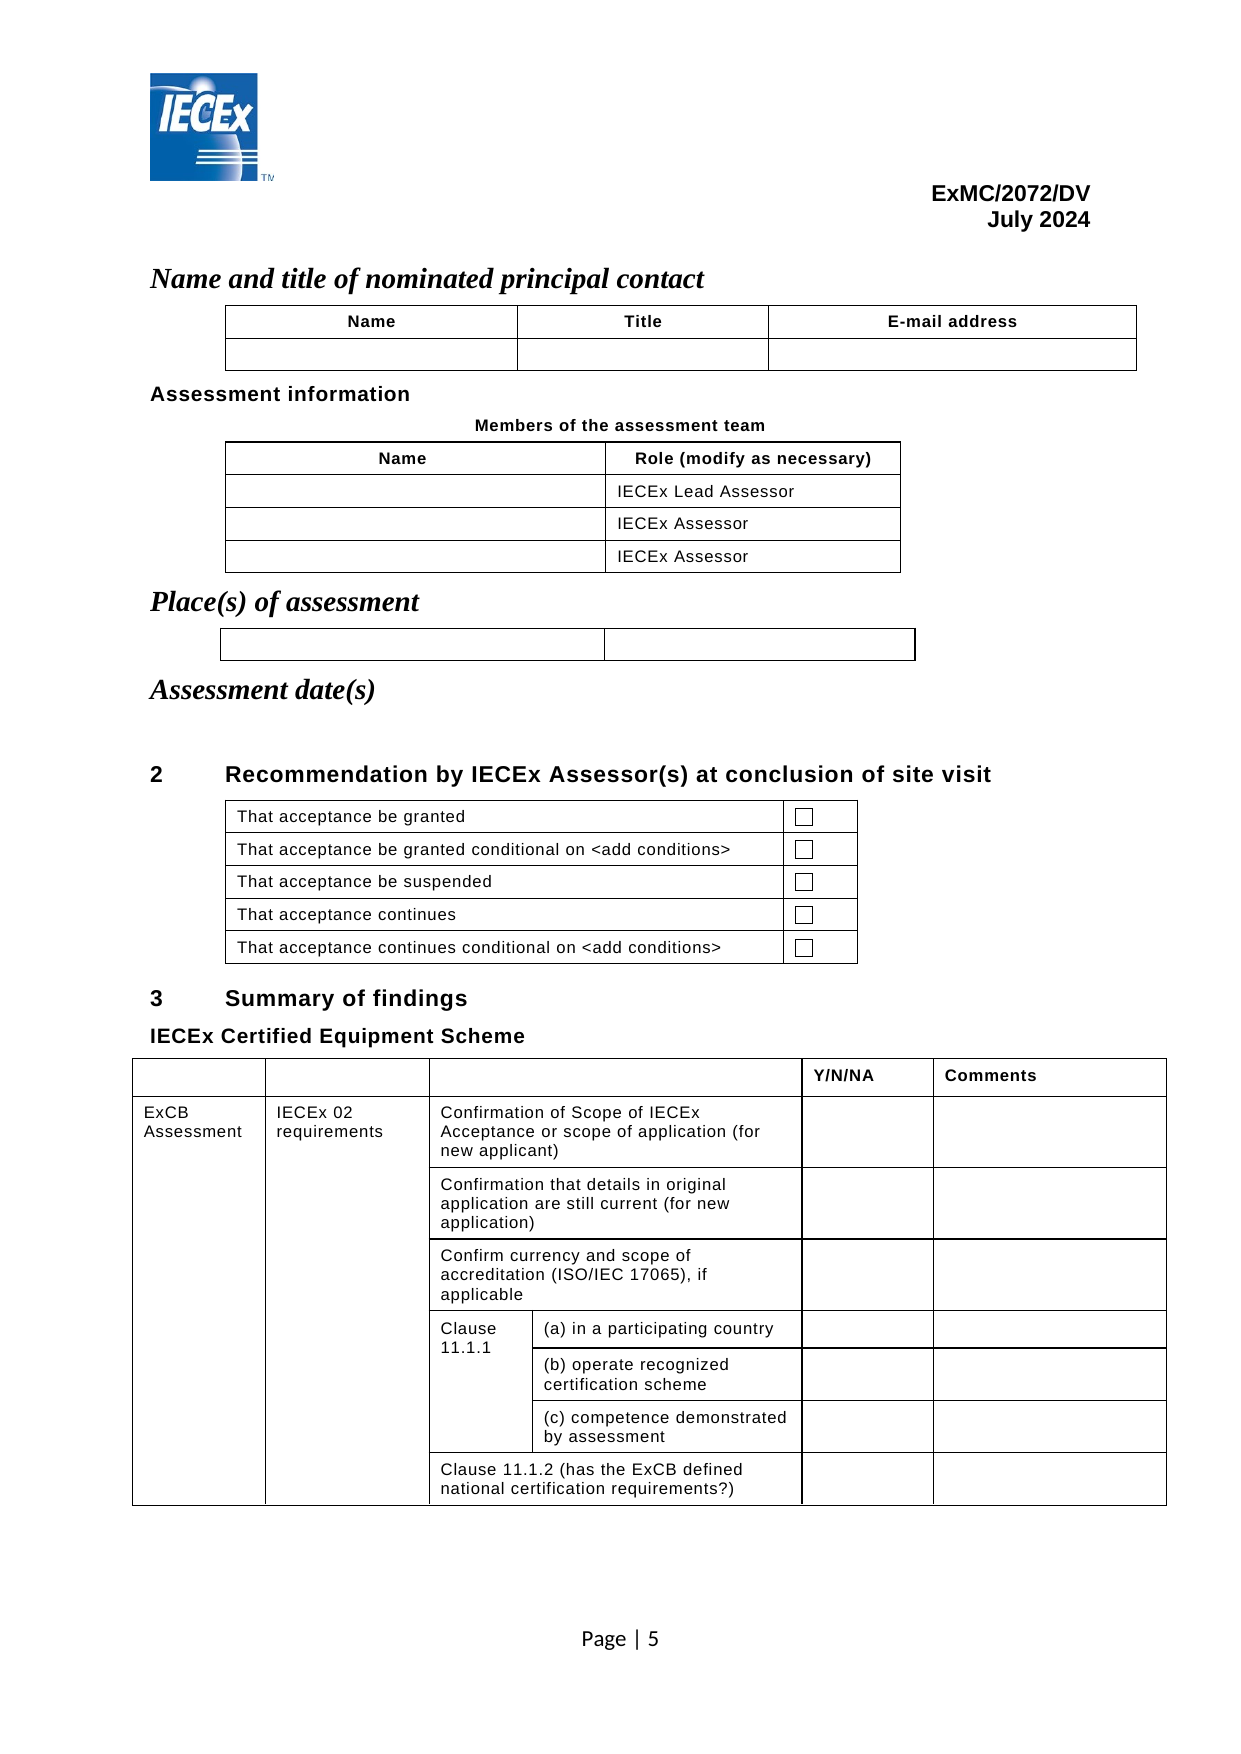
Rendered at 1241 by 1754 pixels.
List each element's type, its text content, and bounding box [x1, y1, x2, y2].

table_cell [934, 1311, 1166, 1347]
table_cell Confirmation of Scope of IECEx Acceptance or scope of application (for new applicant) [430, 1097, 801, 1167]
subtitle Assessment information [150, 382, 1090, 406]
subtitle Place(s) of assessment [150, 584, 1090, 617]
table_cell [226, 541, 605, 572]
table_cell [934, 1453, 1166, 1504]
table_header [784, 801, 857, 832]
table_header [605, 629, 914, 660]
table_cell [518, 339, 768, 370]
table_cell [934, 1097, 1166, 1167]
table_cell Clause 11.1.1 [430, 1311, 532, 1452]
subtitle 3 Summary of findings [150, 985, 1090, 1011]
table_cell [803, 1168, 933, 1238]
table_header E-mail address [769, 306, 1136, 337]
table_cell [803, 1311, 933, 1347]
table_cell [934, 1349, 1166, 1400]
table_cell [803, 1240, 933, 1310]
table_cell [803, 1097, 933, 1167]
table_cell [803, 1453, 933, 1504]
table_cell [803, 1349, 933, 1400]
table_cell That acceptance be suspended [226, 866, 783, 898]
picture [150, 73, 274, 181]
table_cell IECEx Assessor [606, 541, 900, 572]
table_cell [784, 833, 857, 865]
table_cell IECEx Assessor [606, 508, 900, 539]
table_cell [784, 899, 857, 930]
table_cell ExCB Assessment [133, 1097, 265, 1504]
table_cell IECEx Lead Assessor [606, 475, 900, 507]
table_header Y/N/NA [803, 1059, 933, 1096]
table_cell [934, 1240, 1166, 1310]
table_header Comments [934, 1059, 1166, 1096]
table_cell (b) operate recognized certification scheme [533, 1349, 801, 1400]
table_header [266, 1059, 429, 1096]
subtitle Name and title of nominated principal contact [150, 261, 1090, 294]
table_cell (a) in a participating country [533, 1311, 801, 1347]
table_header Name [226, 306, 517, 337]
subtitle Assessment date(s) [150, 672, 1090, 705]
table_cell IECEx 02 requirements [266, 1097, 429, 1504]
table_cell (c) competence demonstrated by assessment [533, 1401, 801, 1452]
table_cell [769, 339, 1136, 370]
table_cell Confirmation that details in original application are still current (for new application) [430, 1168, 801, 1238]
table_cell [226, 339, 517, 370]
table_header [221, 629, 604, 660]
subtitle 2 Recommendation by IECEx Assessor(s) at conclusion of site visit [150, 761, 1090, 787]
table_cell That acceptance continues conditional on <add conditions> [226, 931, 783, 963]
table_header Title [518, 306, 768, 337]
table_cell Clause 11.1.2 (has the ExCB defined national certification requirements?) [430, 1453, 801, 1504]
table_cell That acceptance be granted conditional on <add conditions> [226, 833, 783, 865]
table_header Role (modify as necessary) [606, 443, 900, 474]
table_cell [803, 1401, 933, 1452]
table_header [430, 1059, 801, 1096]
subtitle Members of the assessment team [150, 416, 1090, 435]
table_cell [934, 1168, 1166, 1238]
subtitle IECEx Certified Equipment Scheme [150, 1024, 1090, 1048]
table_cell That acceptance continues [226, 899, 783, 930]
table_cell [226, 508, 605, 539]
table_cell [226, 475, 605, 507]
table_header [133, 1059, 265, 1096]
table_cell [784, 866, 857, 898]
table_header Name [226, 443, 605, 474]
table_header That acceptance be granted [226, 801, 783, 832]
table_cell Confirm currency and scope of accreditation (ISO/IEC 17065), if applicable [430, 1240, 801, 1310]
table_cell [784, 931, 857, 963]
table_cell [934, 1401, 1166, 1452]
